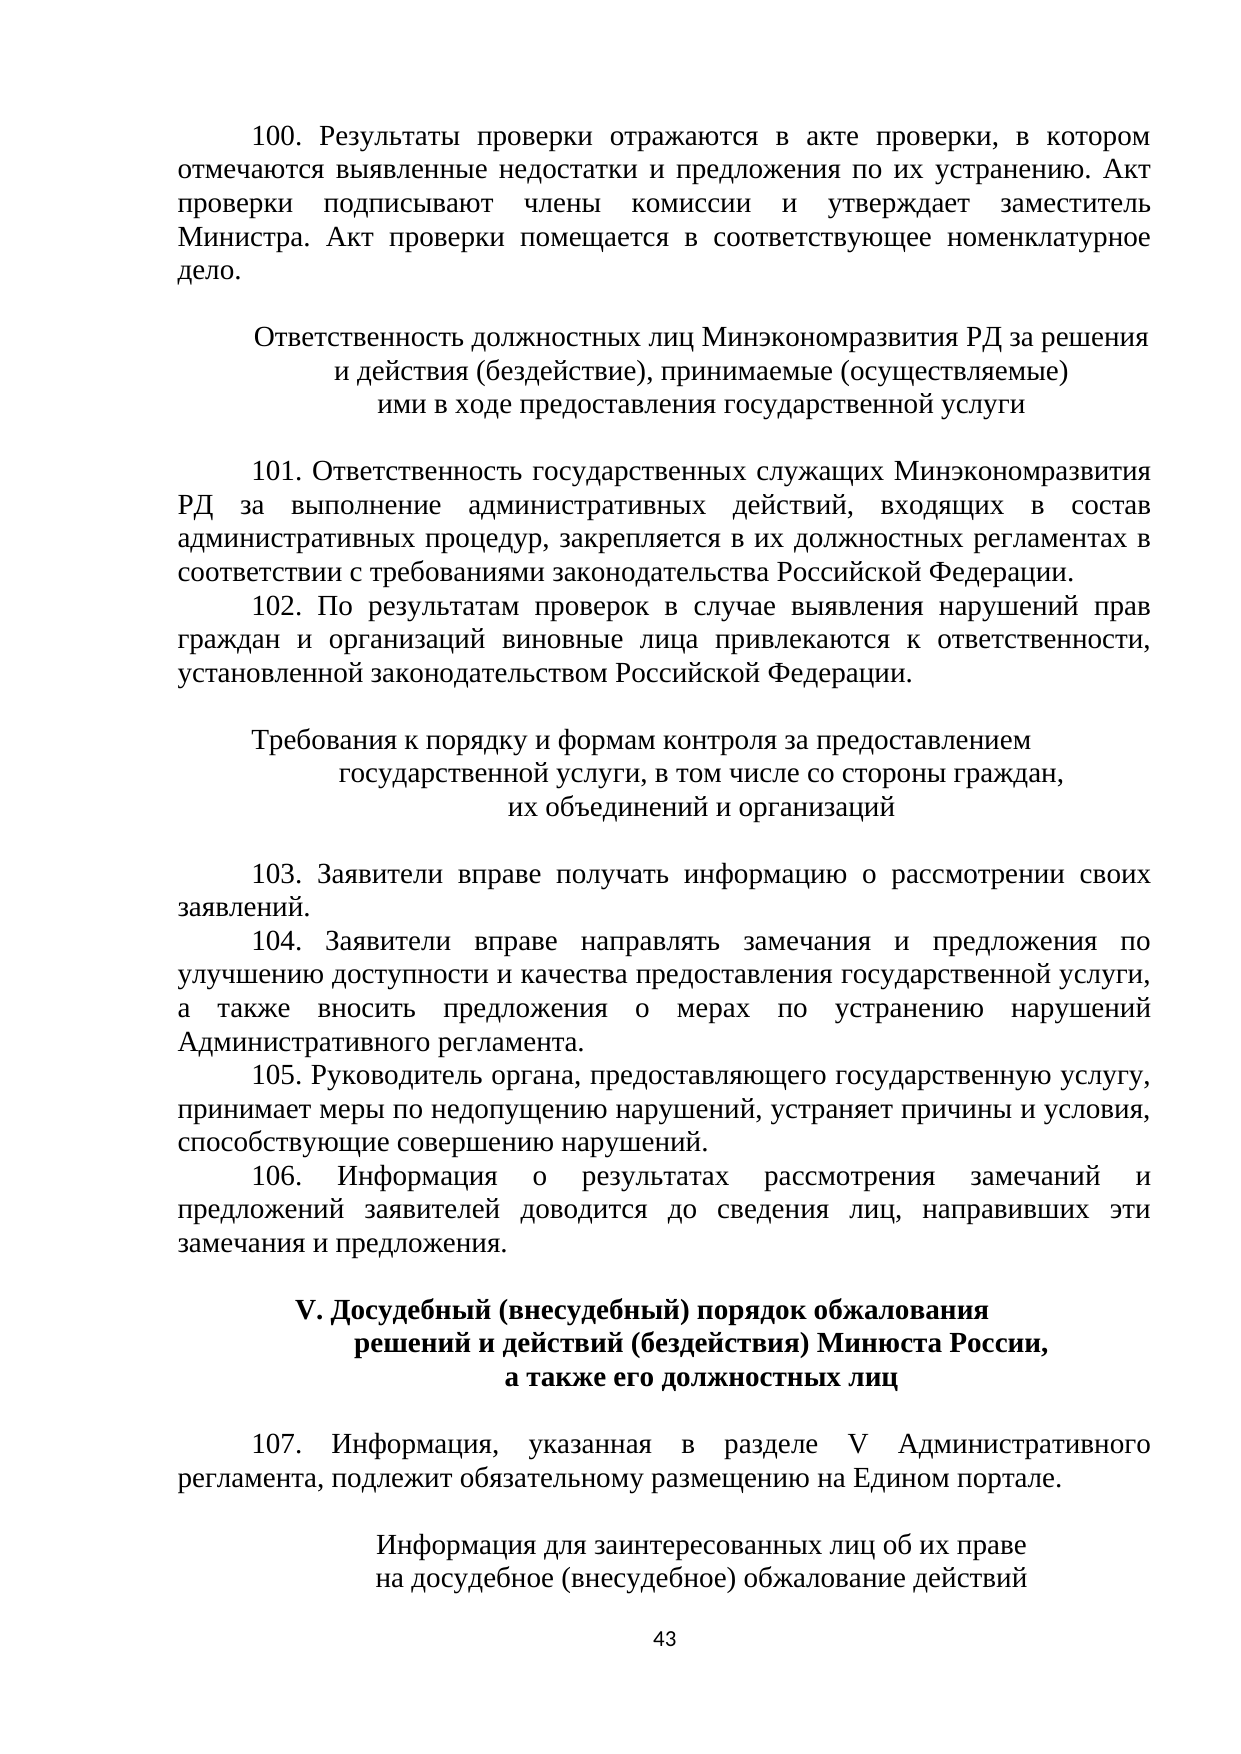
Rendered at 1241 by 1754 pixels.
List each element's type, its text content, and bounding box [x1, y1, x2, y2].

text решений и действий (бездействия) Минюста России, [177, 1326, 1152, 1359]
text на досудебное (внесудебное) обжалование действий [177, 1560, 1152, 1594]
text а также его должностных лиц [177, 1359, 1152, 1393]
text государственной услуги, в том числе со стороны граждан, [177, 755, 1152, 789]
text Информация для заинтересованных лиц об их праве [177, 1527, 1152, 1560]
text 104. Заявители вправе направлять замечания и предложения по улучшению доступности и качества предоставления государственной услуги, а также вносить предложения о мерах по устранению нарушений Административного регламента. [177, 923, 1152, 1057]
text их объединений и организаций [177, 789, 1152, 822]
text и действия (бездействие), принимаемые (осуществляемые) [177, 353, 1152, 386]
text ими в ходе предоставления государственной услуги [177, 386, 1152, 420]
text 101. Ответственность государственных служащих Минэкономразвития РД за выполнение административных действий, входящих в состав административных процедур, закрепляется в их должностных регламентах в соответствии с требованиями законодательства Российской Федерации. [177, 453, 1152, 588]
text 106. Информация о результатах рассмотрения замечаний и предложений заявителей доводится до сведения лиц, направивших эти замечания и предложения. [177, 1158, 1152, 1258]
text Требования к порядку и формам контроля за предоставлением [177, 722, 1152, 755]
text 103. Заявители вправе получать информацию о рассмотрении своих заявлений. [177, 856, 1152, 923]
text 102. По результатам проверок в случае выявления нарушений прав граждан и организаций виновные лица привлекаются к ответственности, установленной законодательством Российской Федерации. [177, 588, 1152, 688]
text 100. Результаты проверки отражаются в акте проверки, в котором отмечаются выявленные недостатки и предложения по их устранению. Акт проверки подписывают члены комиссии и утверждает заместитель Министра. Акт проверки помещается в соответствующее номенклатурное дело. [177, 118, 1152, 286]
text 107. Информация, указанная в разделе V Административного регламента, подлежит обязательному размещению на Едином портале. [177, 1426, 1152, 1493]
text 105. Руководитель органа, предоставляющего государственную услугу, принимает меры по недопущению нарушений, устраняет причины и условия, способствующие совершению нарушений. [177, 1057, 1152, 1158]
text V. Досудебный (внесудебный) порядок обжалования [177, 1292, 1152, 1326]
text Ответственность должностных лиц Минэкономразвития РД за решения [177, 319, 1152, 353]
